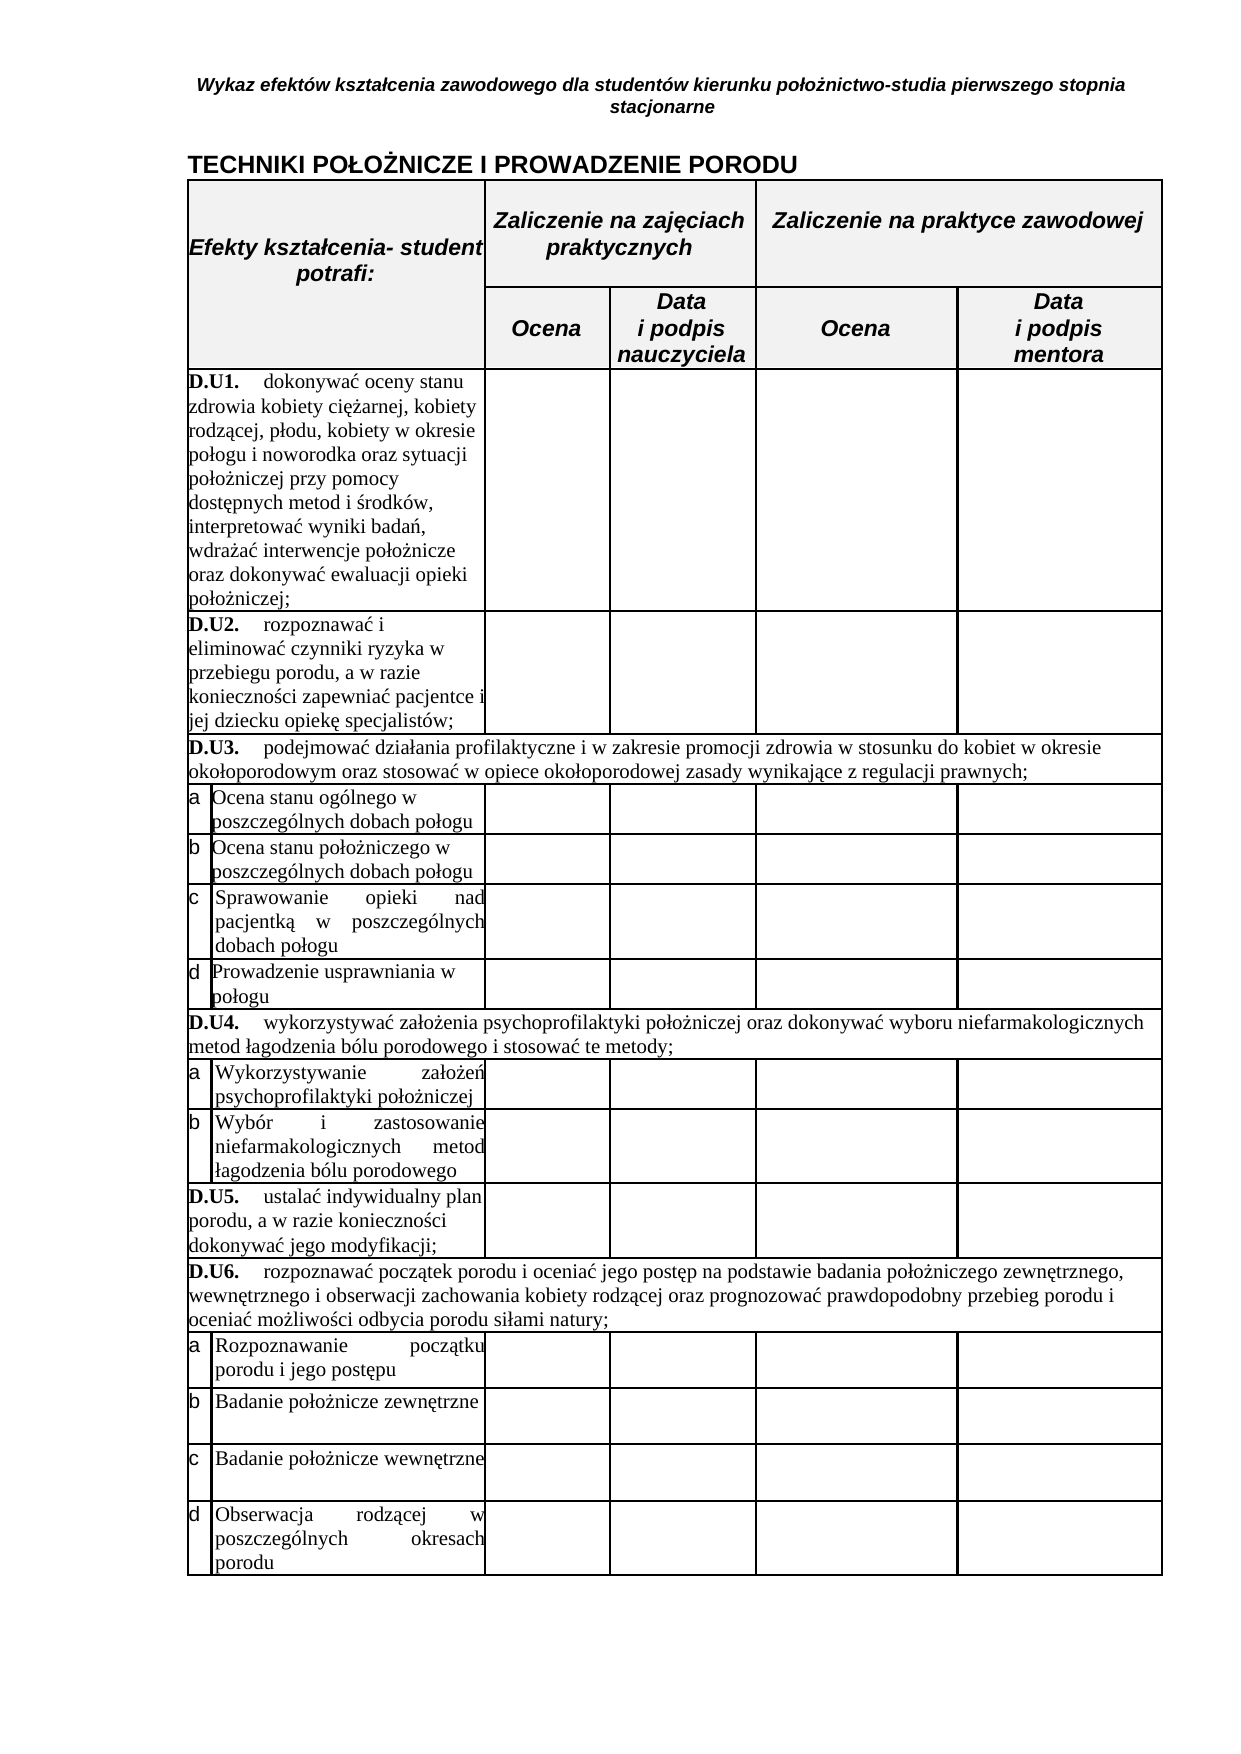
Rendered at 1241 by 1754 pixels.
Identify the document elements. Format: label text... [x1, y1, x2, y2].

table_cell [757, 885, 956, 957]
table_cell [611, 1502, 755, 1574]
table_cell [959, 960, 1161, 1008]
table_cell d [189, 960, 210, 1008]
table_cell b [189, 835, 210, 883]
table_cell [611, 1389, 755, 1443]
table_cell [959, 785, 1161, 833]
table_cell [757, 1445, 956, 1499]
table_cell [959, 1184, 1161, 1257]
table_cell Data i podpis mentora [959, 288, 1161, 367]
table_cell [486, 835, 609, 883]
table_cell [611, 1110, 755, 1182]
table_cell [959, 612, 1161, 732]
table_cell [486, 1502, 609, 1574]
table_cell [959, 1502, 1161, 1574]
table_cell [611, 612, 755, 732]
table_cell b [189, 1110, 210, 1182]
table_cell Ocena [486, 288, 609, 367]
table_cell [486, 785, 609, 833]
table_cell [486, 960, 609, 1008]
table_cell d [189, 1502, 210, 1574]
table_cell [757, 1060, 956, 1108]
table_cell [486, 1184, 609, 1257]
table_cell [486, 1333, 609, 1387]
table_cell [611, 1333, 755, 1387]
table_cell c [189, 885, 210, 957]
table_cell [757, 1184, 956, 1257]
table_cell D.U6. rozpoznawać początek porodu i oceniać jego postęp na podstawie badania położniczego zewnętrznego, wewnętrznego i obserwacji zachowania kobiety rodzącej oraz prognozować prawdopodobny przebieg porodu i oceniać możliwości odbycia porodu siłami natury; [189, 1259, 1161, 1331]
table_cell [757, 370, 956, 610]
table_cell [757, 1389, 956, 1443]
table_cell [486, 370, 609, 610]
table_cell [959, 835, 1161, 883]
table_cell [757, 1333, 956, 1387]
table_cell [757, 1110, 956, 1182]
table_cell Sprawowanie opieki nad pacjentką w poszczególnych dobach połogu [213, 885, 484, 957]
table_cell [611, 370, 755, 610]
table_cell [757, 835, 956, 883]
table_cell [959, 1060, 1161, 1108]
table_cell b [189, 1389, 210, 1443]
table_cell [611, 835, 755, 883]
table_cell Badanie położnicze wewnętrzne [213, 1445, 484, 1499]
table_cell Obserwacja rodzącej w poszczególnych okresach porodu [213, 1502, 484, 1574]
table_cell [611, 785, 755, 833]
table_cell Wybór i zastosowanie niefarmakologicznych metod łagodzenia bólu porodowego [213, 1110, 484, 1182]
table_cell [959, 885, 1161, 957]
table_cell Ocena stanu położniczego w poszczególnych dobach połogu [213, 835, 484, 883]
table_cell [959, 1389, 1161, 1443]
table_cell [757, 1502, 956, 1574]
table_cell [611, 1445, 755, 1499]
table_header Zaliczenie na praktyce zawodowej [757, 181, 1161, 286]
table_cell Ocena [757, 288, 956, 367]
table_cell Badanie położnicze zewnętrzne [213, 1389, 484, 1443]
table_cell D.U4. wykorzystywać założenia psychoprofilaktyki położniczej oraz dokonywać wyboru niefarmakologicznych metod łagodzenia bólu porodowego i stosować te metody; [189, 1010, 1161, 1058]
table_cell D.U2. rozpoznawać i eliminować czynniki ryzyka w przebiegu porodu, a w razie konieczności zapewniać pacjentce i jej dziecku opiekę specjalistów; [189, 612, 484, 732]
table_cell D.U1. dokonywać oceny stanu zdrowia kobiety ciężarnej, kobiety rodzącej, płodu, kobiety w okresie połogu i noworodka oraz sytuacji położniczej przy pomocy dostępnych metod i środków, interpretować wyniki badań, wdrażać interwencje położnicze oraz dokonywać ewaluacji opieki położniczej; [189, 370, 484, 610]
table_cell D.U5. ustalać indywidualny plan porodu, a w razie konieczności dokonywać jego modyfikacji; [189, 1184, 484, 1257]
table_cell a [189, 785, 210, 833]
table_cell [611, 1184, 755, 1257]
table_cell [486, 885, 609, 957]
table_cell [757, 612, 956, 732]
table_cell a [189, 1060, 210, 1108]
table_cell [486, 1389, 609, 1443]
table_cell Data i podpis nauczyciela [611, 288, 755, 367]
table_cell D.U3. podejmować działania profilaktyczne i w zakresie promocji zdrowia w stosunku do kobiet w okresie okołoporodowym oraz stosować w opiece okołoporodowej zasady wynikające z regulacji prawnych; [189, 735, 1161, 783]
table_header Zaliczenie na zajęciach praktycznych [486, 181, 755, 286]
text TECHNIKI POŁOŻNICZE I PROWADZENIE PORODU [187, 150, 1137, 179]
table_cell [757, 785, 956, 833]
table_header Efekty kształcenia- student potrafi: [189, 181, 484, 367]
table_cell Rozpoznawanie początku porodu i jego postępu [213, 1333, 484, 1387]
table_cell [611, 960, 755, 1008]
table_cell [486, 1060, 609, 1108]
table_cell [486, 1445, 609, 1499]
table_cell [611, 1060, 755, 1108]
table_cell [959, 370, 1161, 610]
table_cell [757, 960, 956, 1008]
table_cell a [189, 1333, 210, 1387]
table_cell [611, 885, 755, 957]
table_cell Prowadzenie usprawniania w połogu [213, 960, 484, 1008]
table_cell [959, 1110, 1161, 1182]
table_cell [486, 612, 609, 732]
table_cell Wykorzystywanie założeń psychoprofilaktyki położniczej [213, 1060, 484, 1108]
table_cell [959, 1333, 1161, 1387]
table_cell c [189, 1445, 210, 1499]
table_cell Ocena stanu ogólnego w poszczególnych dobach połogu [213, 785, 484, 833]
table_cell [486, 1110, 609, 1182]
table_cell [959, 1445, 1161, 1499]
